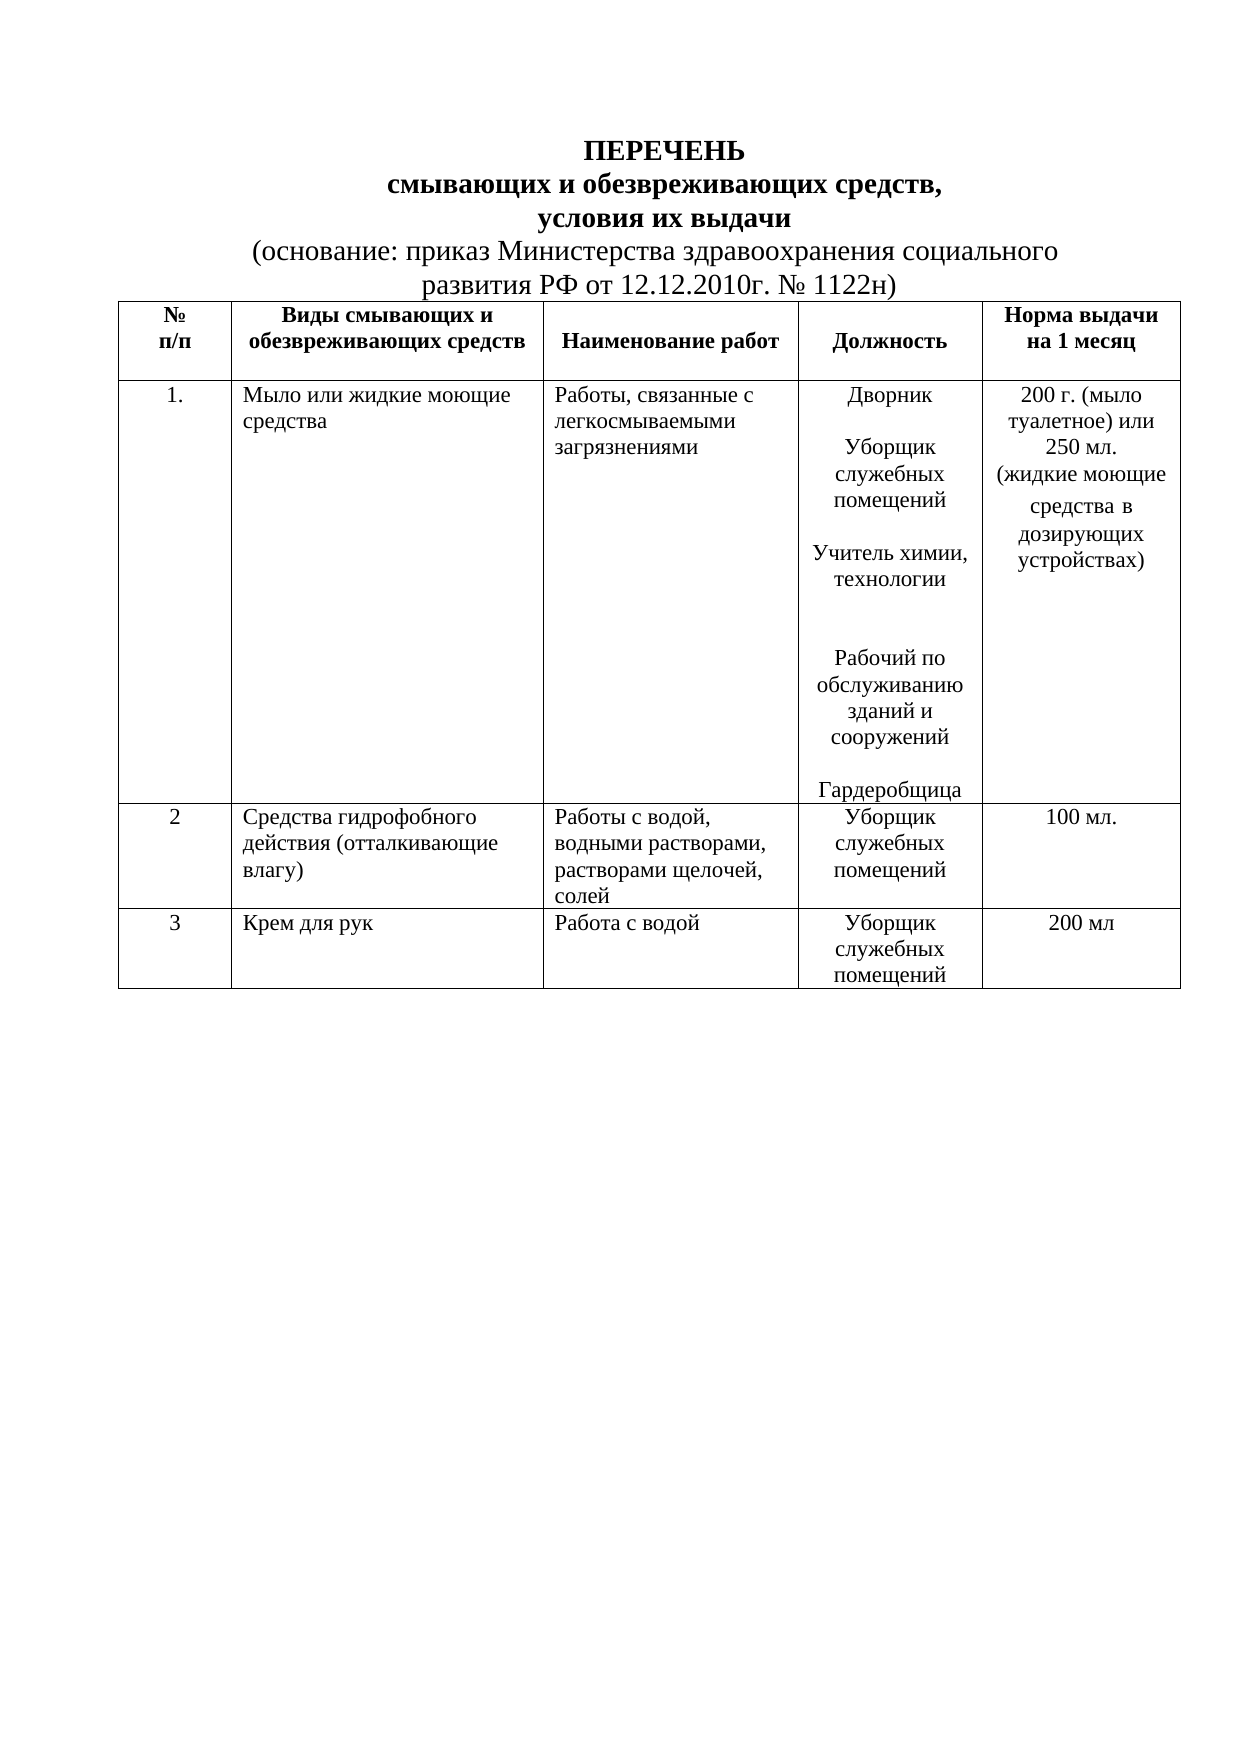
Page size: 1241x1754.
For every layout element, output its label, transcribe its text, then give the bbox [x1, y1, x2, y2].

table_cell Уборщик служебных помещений [799, 909, 982, 988]
table_header Норма выдачи на 1 месяц [983, 302, 1180, 380]
table_cell 200 мл [983, 909, 1180, 988]
table_cell Работы с водой, водными растворами, растворами щелочей, солей [544, 804, 798, 908]
text развития РФ от 12.12.2010г. № 1122н) [177, 267, 1133, 301]
table_cell 100 мл. [983, 804, 1180, 908]
table_cell 200 г. (мыло туалетное) или 250 мл. (жидкие моющие средства в дозирующих устройствах) [983, 381, 1180, 802]
table_cell Мыло или жидкие моющие средства [232, 381, 543, 802]
table_cell Уборщик служебных помещений [799, 804, 982, 908]
text смывающих и обезвреживающих средств, [177, 166, 1152, 200]
table_cell Работа с водой [544, 909, 798, 988]
table_header Виды смывающих и обезвреживающих средств [232, 302, 543, 380]
table_cell Средства гидрофобного действия (отталкивающие влагу) [232, 804, 543, 908]
table_cell Работы, связанные с легкосмываемыми загрязнениями [544, 381, 798, 802]
table_cell Дворник Уборщик служебных помещений Учитель химии, технологии Рабочий по обслуживанию зданий и сооружений Гардеробщица [799, 381, 982, 802]
text ПЕРЕЧЕНЬ [177, 133, 1152, 166]
table_header Наименование работ [544, 302, 798, 380]
table_cell Крем для рук [232, 909, 543, 988]
table_header № п/п [119, 302, 231, 380]
table_header Должность [799, 302, 982, 380]
text (основание: приказ Министерства здравоохранения социального [177, 233, 1133, 267]
table_cell 1. [119, 381, 231, 802]
text условия их выдачи [177, 200, 1152, 233]
table_cell 2 [119, 804, 231, 908]
table_cell 3 [119, 909, 231, 988]
